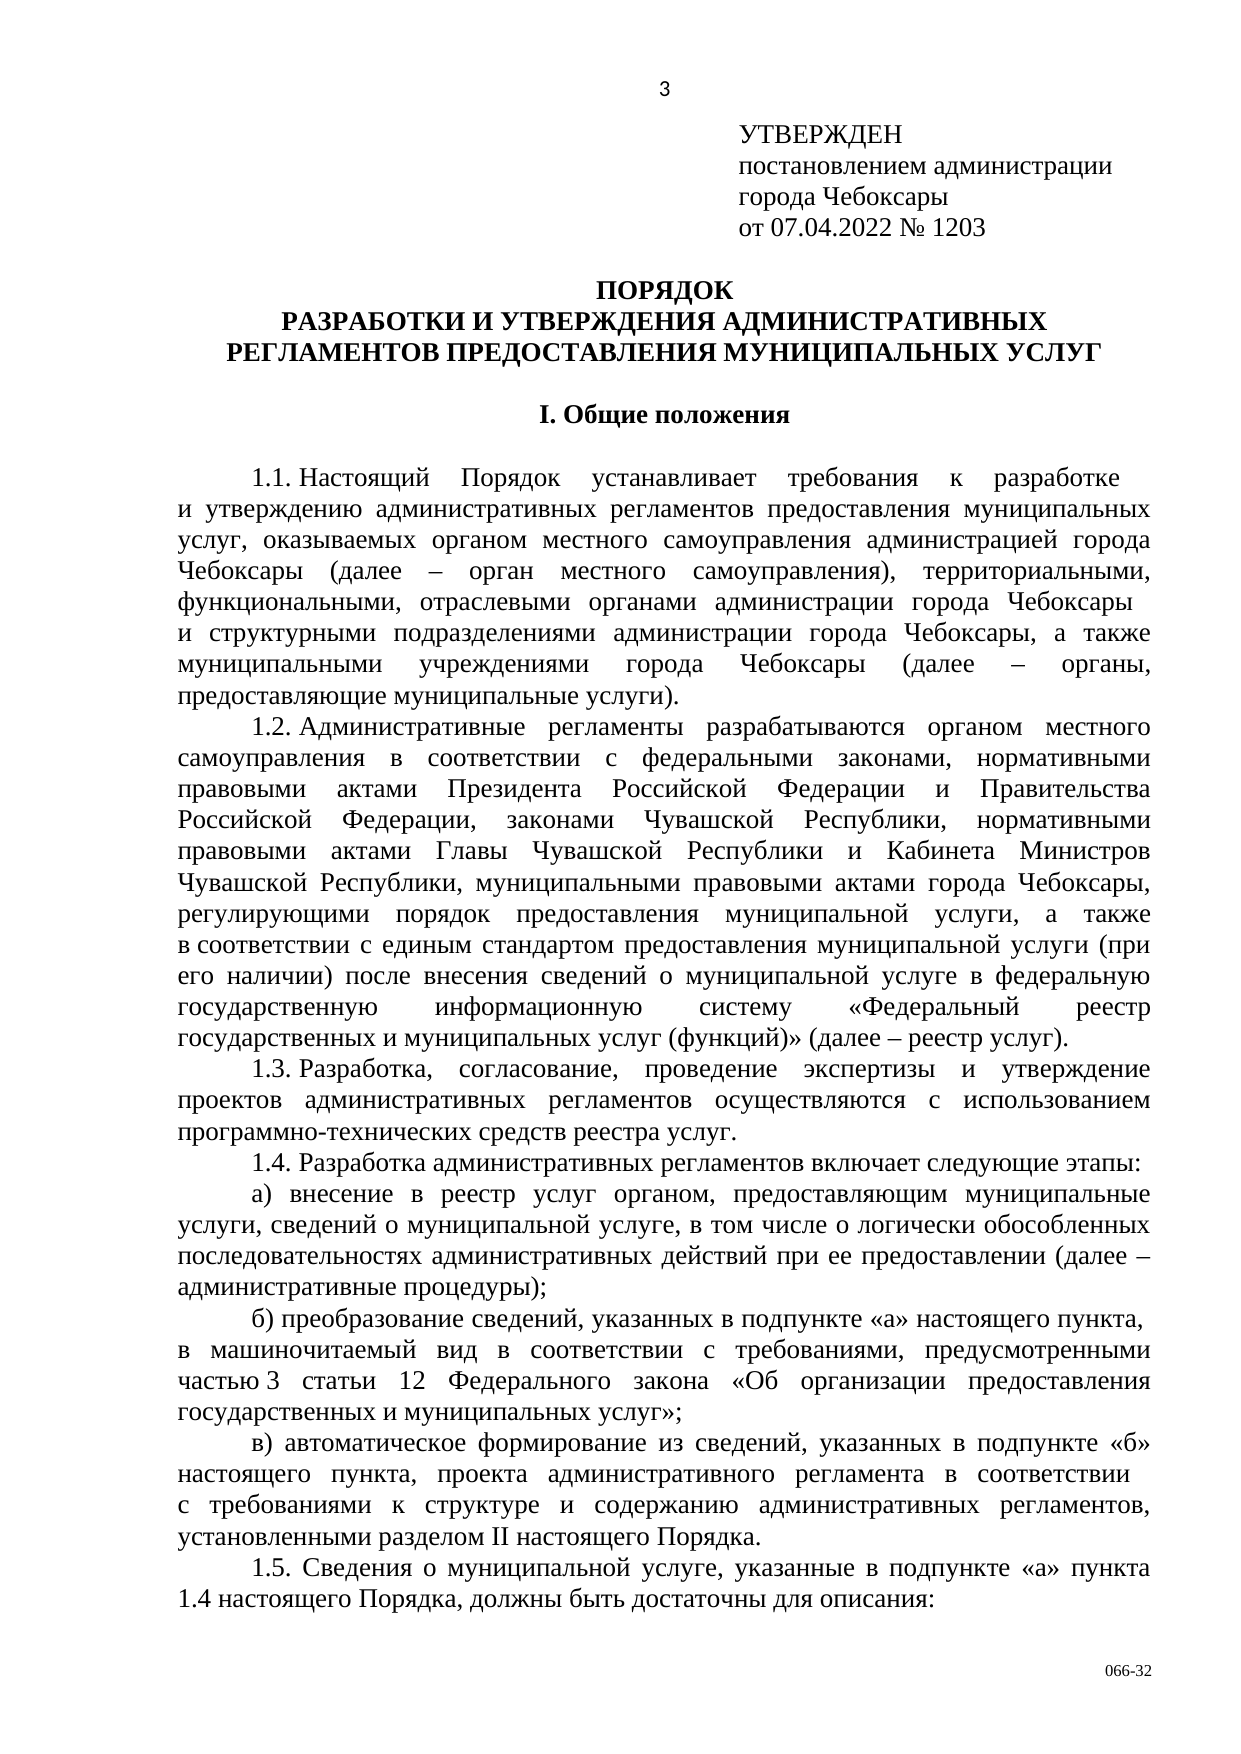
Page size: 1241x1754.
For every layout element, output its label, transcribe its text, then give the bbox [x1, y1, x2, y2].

title РАЗРАБОТКИ И УТВЕРЖДЕНИЯ АДМИНИСТРАТИВНЫХ РЕГЛАМЕНТОВ ПРЕДОСТАВЛЕНИЯ МУНИЦИПАЛЬНЫХ УСЛУГ [177, 305, 1152, 367]
title ПОРЯДОК [177, 274, 1152, 305]
text в) автоматическое формирование из сведений, указанных в подпункте «б» настоящего пункта, проекта административного регламента в соответствии с требованиями к структуре и содержанию административных регламентов, установленными разделом II настоящего Порядка. [177, 1426, 1152, 1551]
text постановлением администрации [738, 149, 1152, 180]
text от 07.04.2022 № 1203 [738, 212, 1152, 243]
text 1.5. Сведения о муниципальной услуге, указанные в подпункте «а» пункта 1.4 настоящего Порядка, должны быть достаточны для описания: [177, 1551, 1152, 1613]
text а) внесение в реестр услуг органом, предоставляющим муниципальные услуги, сведений о муниципальной услуге, в том числе о логически обособленных последовательностях административных действий при ее предоставлении (далее – административные процедуры); [177, 1177, 1152, 1302]
text города Чебоксары [738, 180, 1152, 212]
text УТВЕРЖДЕН [738, 118, 1152, 149]
text 1.3. Разработка, согласование, проведение экспертизы и утверждение проектов административных регламентов осуществляются с использованием программно-технических средств реестра услуг. [177, 1052, 1152, 1146]
text б) преобразование сведений, указанных в подпункте «а» настоящего пункта, в машиночитаемый вид в соответствии с требованиями, предусмотренными частью 3 статьи 12 Федерального закона «Об организации предоставления государственных и муниципальных услуг»; [177, 1302, 1152, 1426]
text 1.1. Настоящий Порядок устанавливает требования к разработке и утверждению административных регламентов предоставления муниципальных услуг, оказываемых органом местного самоуправления администрацией города Чебоксары (далее – орган местного самоуправления), территориальными, функциональными, отраслевыми органами администрации города Чебоксары и структурными подразделениями администрации города Чебоксары, а также муниципальными учреждениями города Чебоксары (далее – органы, предоставляющие муниципальные услуги). [177, 461, 1152, 710]
title I. Общие положения [177, 398, 1152, 429]
text 1.4. Разработка административных регламентов включает следующие этапы: [177, 1146, 1152, 1177]
text 1.2. Административные регламенты разрабатываются органом местного самоуправления в соответствии с федеральными законами, нормативными правовыми актами Президента Российской Федерации и Правительства Российской Федерации, законами Чувашской Республики, нормативными правовыми актами Главы Чувашской Республики и Кабинета Министров Чувашской Республики, муниципальными правовыми актами города Чебоксары, регулирующими порядок предоставления муниципальной услуги, а также в соответствии с единым стандартом предоставления муниципальной услуги (при его наличии) после внесения сведений о муниципальной услуге в федеральную государственную информационную систему «Федеральный реестр государственных и муниципальных услуг (функций)» (далее – реестр услуг). [177, 710, 1152, 1052]
